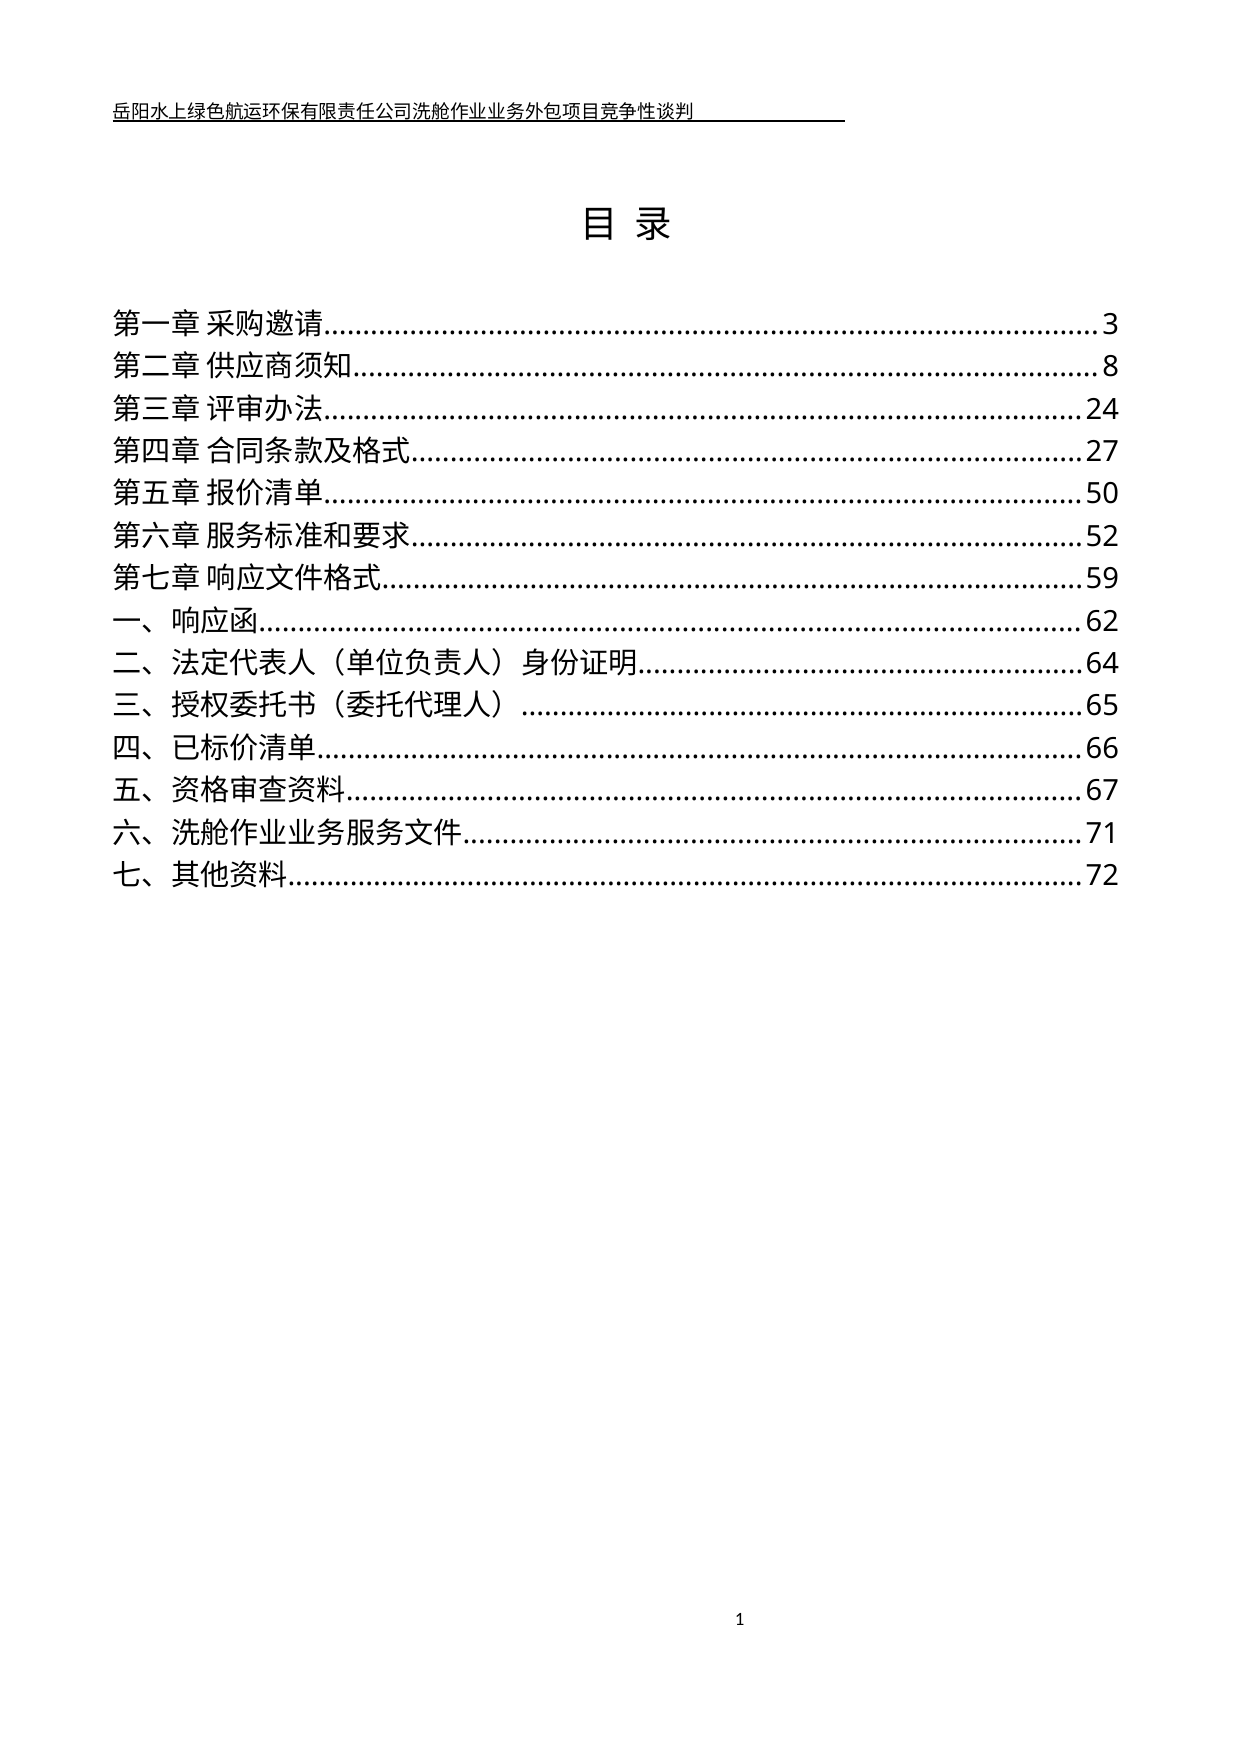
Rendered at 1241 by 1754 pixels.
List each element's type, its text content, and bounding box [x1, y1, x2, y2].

text 目 录 [112, 187, 1119, 250]
